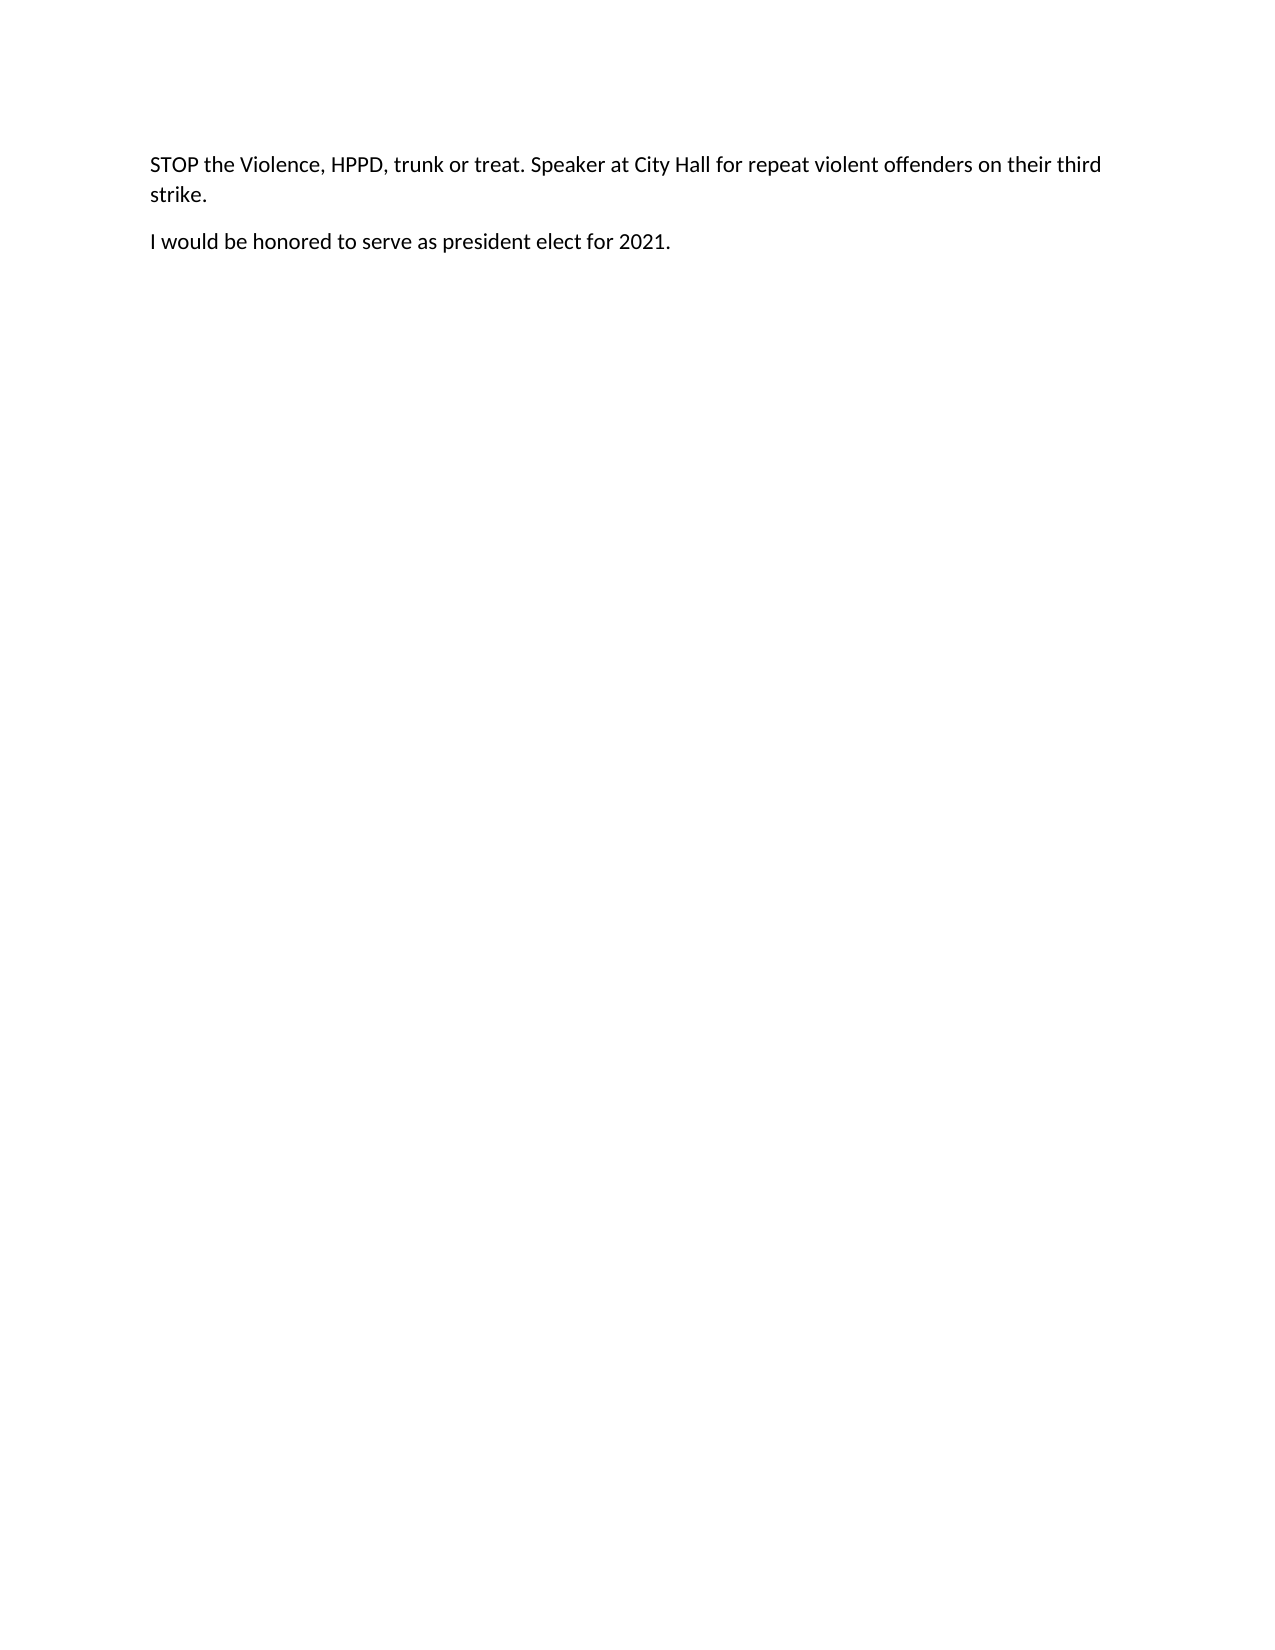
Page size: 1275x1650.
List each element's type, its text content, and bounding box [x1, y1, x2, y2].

text I would be honored to serve as president elect for 2021. [150, 227, 1125, 255]
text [150, 150, 1125, 208]
